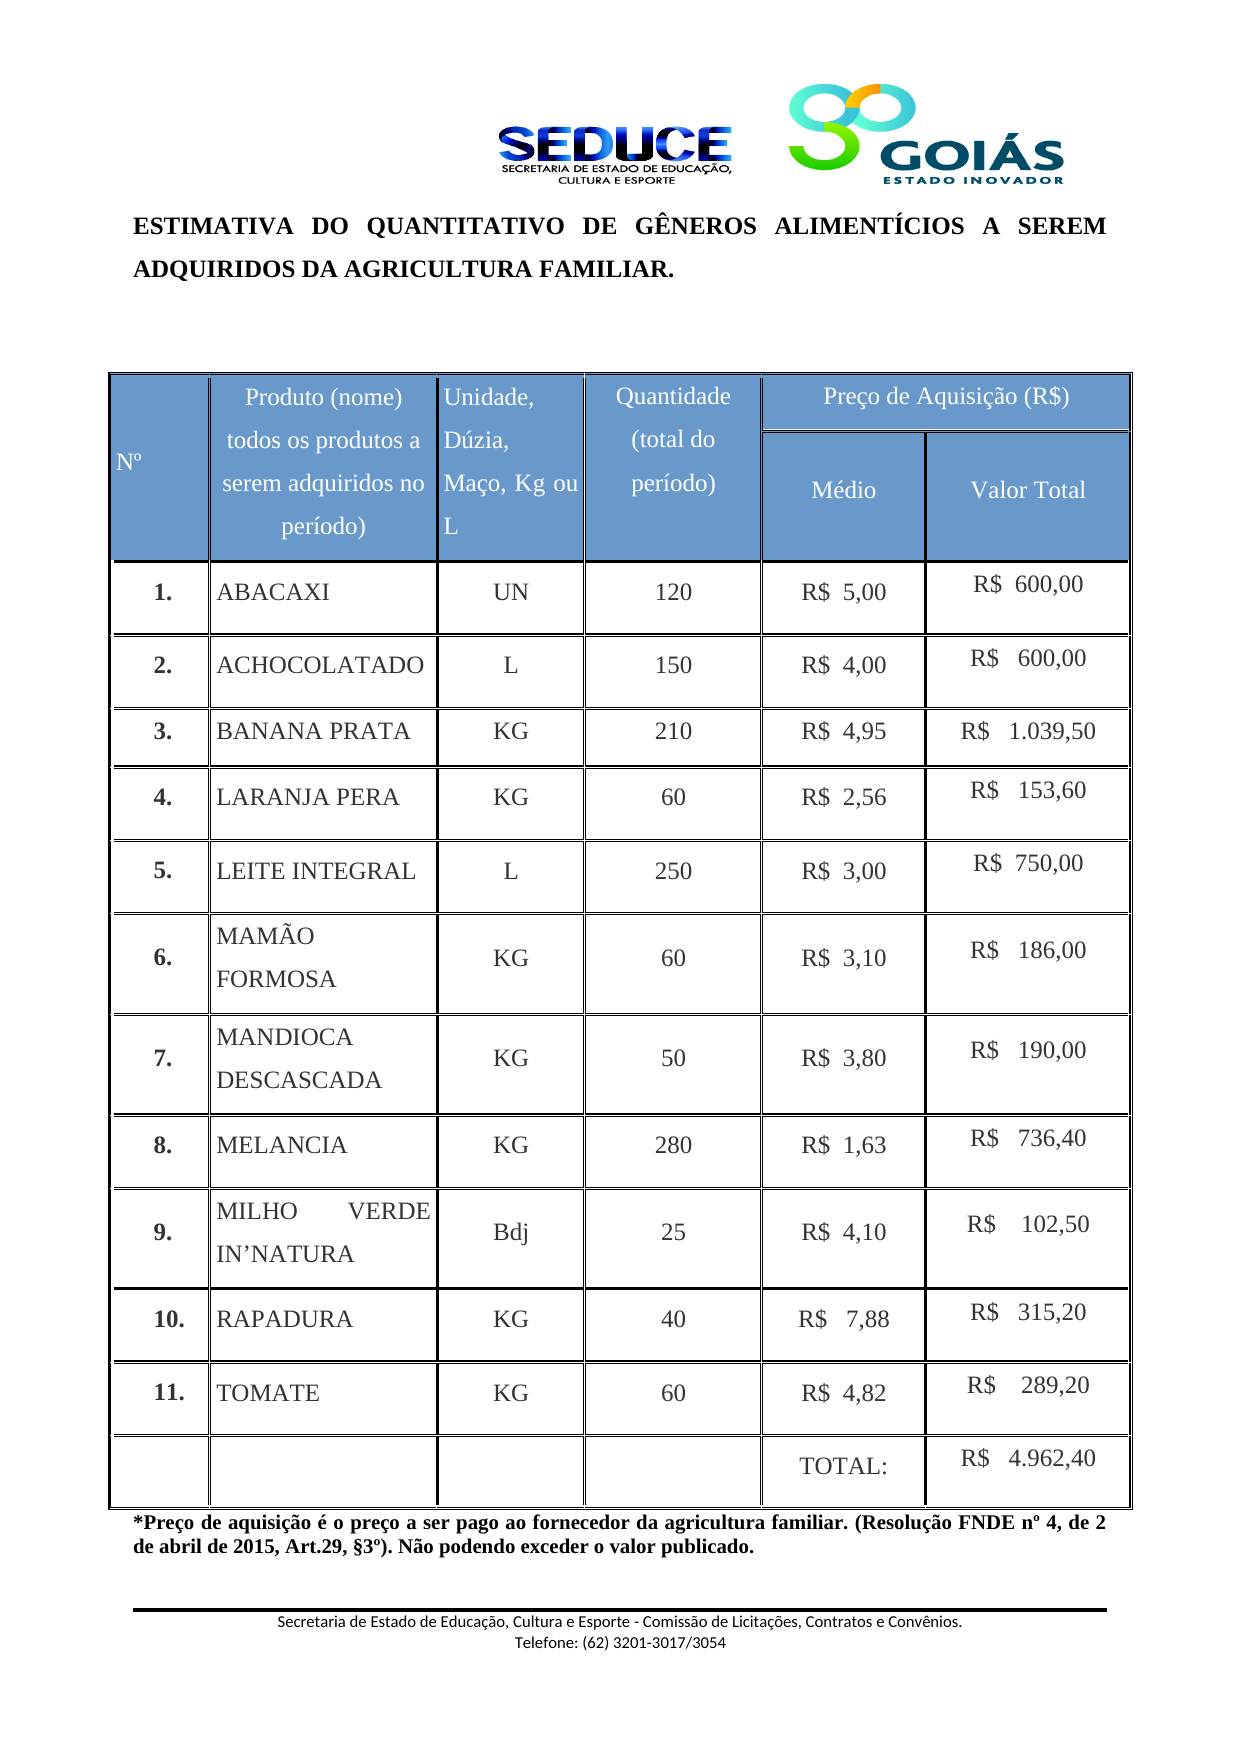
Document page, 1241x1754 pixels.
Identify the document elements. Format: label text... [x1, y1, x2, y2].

table_cell 50 [586, 1016, 760, 1113]
table_cell 280 [586, 1117, 760, 1186]
table_cell 60 [586, 915, 760, 1012]
table_cell R$ 3,00 [763, 842, 924, 912]
table_cell BANANA PRATA [211, 710, 436, 765]
text *Preço de aquisição é o preço a ser pago ao fornecedor da agricultura familiar. (Resolução FNDE nº 4, de 2 de abril de 2015, Art.29, §3º). Não podendo exceder o valor publicado. [133, 1510, 1107, 1558]
table_cell [111, 1434, 210, 1507]
table_cell UN [439, 563, 583, 633]
table_cell TOMATE [211, 1364, 436, 1433]
text ESTIMATIVA DO QUANTITATIVO DE GÊNEROS ALIMENTÍCIOS A SEREM ADQUIRIDOS DA AGRICULTURA FAMILIAR. [133, 211, 1107, 283]
table_cell 210 [586, 710, 760, 765]
table_cell TOTAL: [762, 1437, 925, 1507]
table_cell R$ 1.039,50 [927, 706, 1130, 765]
table_cell L [439, 637, 583, 706]
table_cell KG [439, 769, 583, 838]
table_cell [111, 633, 208, 706]
table_cell [111, 1013, 208, 1113]
table_cell Médio [763, 433, 924, 560]
table_cell ABACAXI [211, 563, 436, 633]
table_cell [111, 706, 208, 765]
table_cell R$ 4,10 [763, 1190, 924, 1287]
table_cell R$ 1,63 [763, 1117, 924, 1186]
table_cell R$ 3,10 [763, 915, 924, 1012]
table_cell [437, 1437, 584, 1507]
table_cell R$ 186,00 [925, 912, 1131, 1012]
table_cell R$ 750,00 [927, 839, 1130, 912]
table_cell 150 [586, 637, 760, 706]
table_header Unidade, Dúzia, Maço, Kg ou L [437, 375, 584, 560]
table_cell R$ 600,00 [927, 633, 1130, 706]
table_cell [111, 560, 208, 633]
table_cell RAPADURA [211, 1290, 436, 1360]
table_cell KG [439, 1117, 583, 1186]
table_cell KG [439, 1364, 583, 1433]
table_cell LEITE INTEGRAL [211, 842, 436, 912]
table_cell KG [439, 710, 583, 765]
table_cell R$ 736,40 [927, 1113, 1130, 1186]
table_cell [111, 1186, 208, 1287]
table_cell MAMÃO FORMOSA [211, 915, 436, 1012]
table_cell KG [439, 1290, 583, 1360]
table_cell MANDIOCA DESCASCADA [211, 1016, 436, 1113]
table_cell L [439, 842, 583, 912]
table_header Produto (nome) todos os produtos a serem adquiridos no período) [210, 373, 437, 560]
table_cell [110, 912, 210, 1012]
table_cell R$ 4,95 [763, 710, 924, 765]
table_cell R$ 3,80 [763, 1016, 924, 1113]
table_cell R$ 5,00 [763, 563, 924, 633]
table_cell [111, 1360, 208, 1433]
table_cell 60 [586, 769, 760, 838]
table_cell [111, 1113, 208, 1186]
table_cell R$ 4,00 [763, 637, 924, 706]
table_cell MELANCIA [211, 1117, 436, 1186]
table_cell R$ 600,00 [927, 560, 1129, 633]
table_cell Bdj [439, 1190, 583, 1287]
table_header Nº [111, 375, 210, 560]
table_cell 25 [586, 1190, 760, 1287]
table_cell R$ 7,88 [763, 1290, 924, 1360]
table_cell R$ 153,60 [927, 765, 1130, 838]
table_cell Valor Total [927, 430, 1130, 560]
table_cell [111, 839, 208, 912]
table_cell R$ 102,50 [927, 1186, 1130, 1287]
table_cell R$ 4.962,40 [925, 1434, 1130, 1507]
table_cell 40 [586, 1290, 760, 1360]
table_cell KG [439, 915, 583, 1012]
table_cell R$ 2,56 [763, 769, 924, 838]
table_cell R$ 4,82 [763, 1364, 924, 1433]
picture [477, 73, 1108, 212]
table_cell LARANJA PERA [211, 769, 436, 838]
table_header Preço de Aquisição (R$) [762, 375, 1129, 429]
table_cell R$ 289,20 [927, 1360, 1130, 1433]
table_cell KG [439, 1016, 583, 1113]
table_cell 250 [586, 842, 760, 912]
table_cell 60 [586, 1364, 760, 1433]
table_cell [210, 1437, 437, 1507]
table_cell R$ 315,20 [927, 1287, 1129, 1360]
table_cell 120 [586, 563, 760, 633]
table_cell [585, 1437, 762, 1507]
table_cell [111, 765, 208, 838]
table_header Quantidade (total do período) [585, 375, 762, 560]
table_cell R$ 190,00 [927, 1013, 1130, 1113]
table_cell ACHOCOLATADO [211, 637, 436, 706]
table_cell MILHO VERDE IN’NATURA [211, 1190, 436, 1287]
table_cell [111, 1287, 208, 1360]
